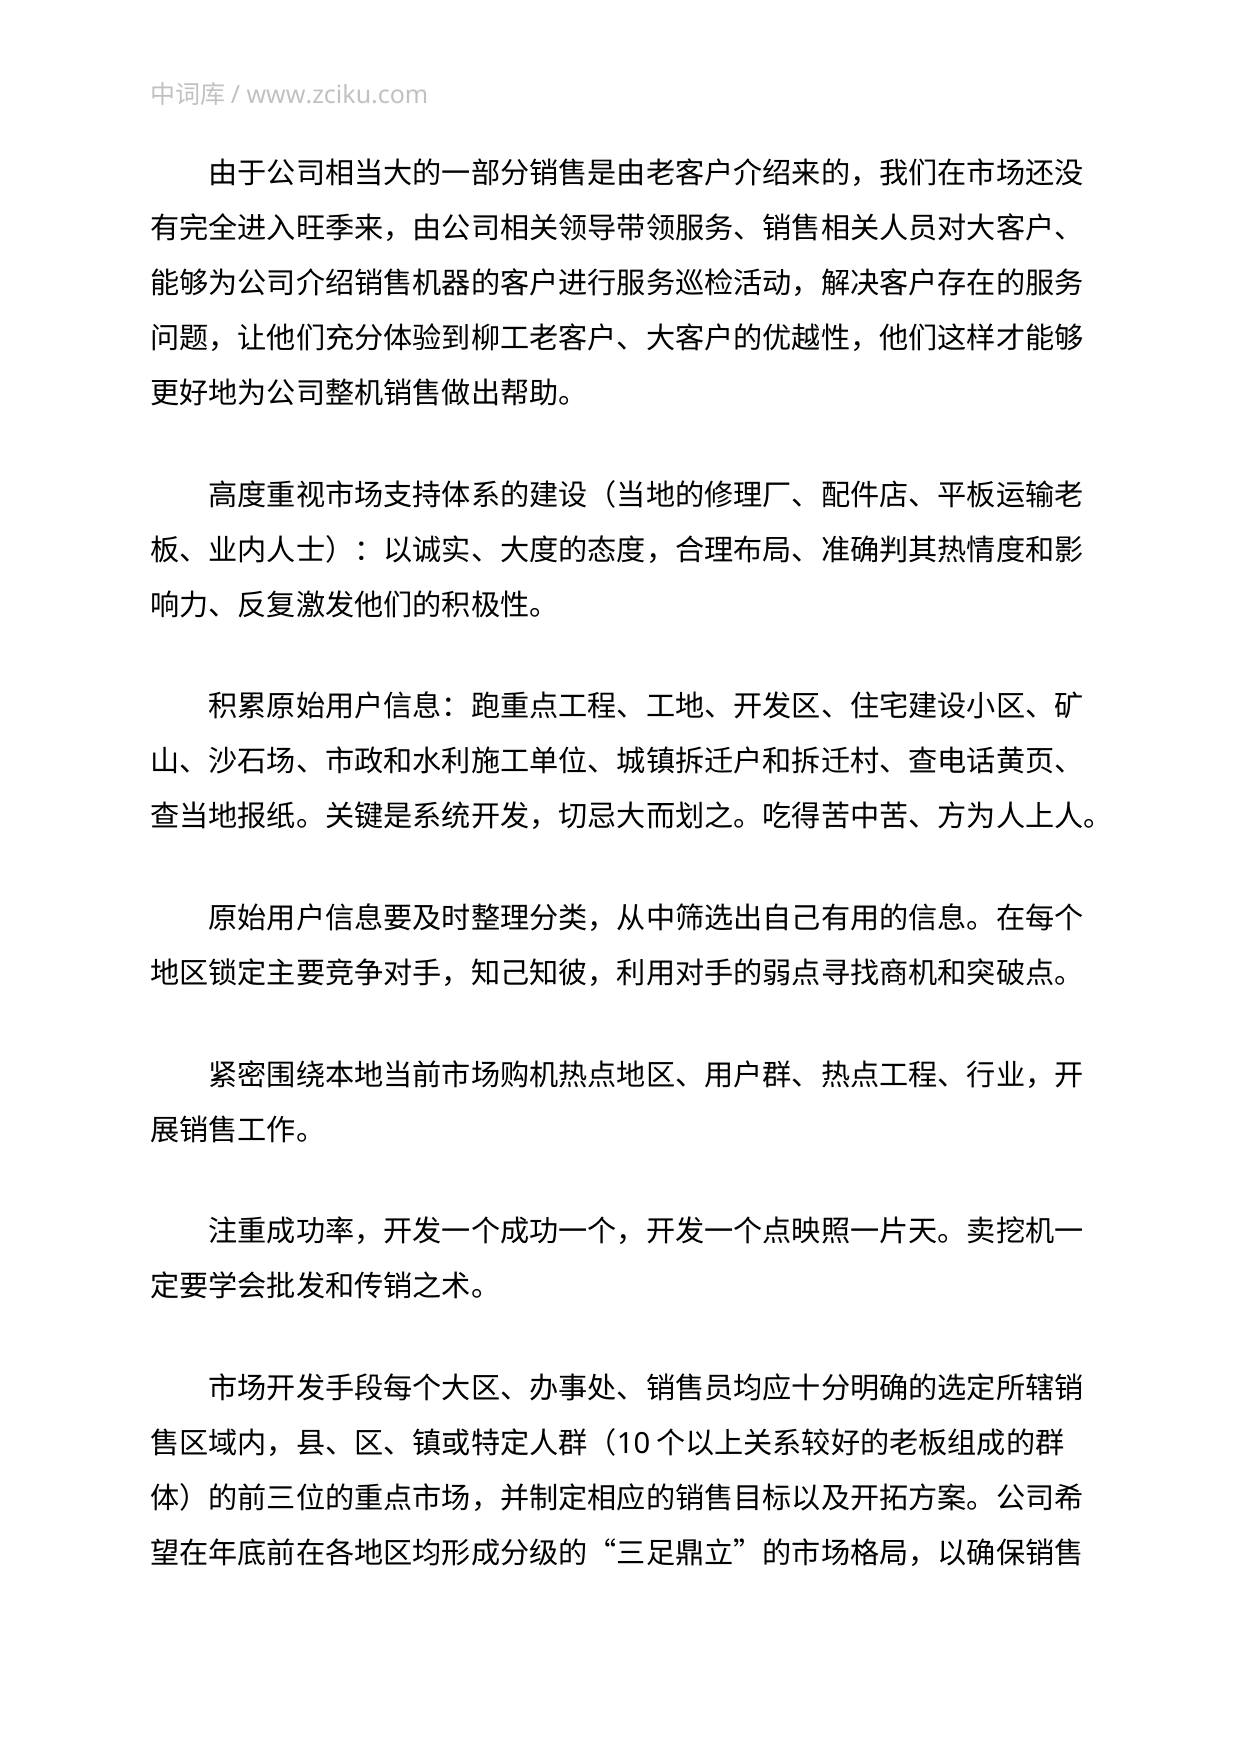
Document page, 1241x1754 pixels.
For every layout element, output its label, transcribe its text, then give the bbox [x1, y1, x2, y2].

text 紧密围绕本地当前市场购机热点地区、用户群、热点工程、行业，开展销售工作。 [150, 1051, 1090, 1148]
text 由于公司相当大的一部分销售是由老客户介绍来的，我们在市场还没有完全进入旺季来，由公司相关领导带领服务、销售相关人员对大客户、能够为公司介绍销售机器的客户进行服务巡检活动，解决客户存在的服务问题，让他们充分体验到柳工老客户、大客户的优越性，他们这样才能够更好地为公司整机销售做出帮助。 [150, 150, 1090, 412]
text 原始用户信息要及时整理分类，从中筛选出自己有用的信息。在每个地区锁定主要竞争对手，知己知彼，利用对手的弱点寻找商机和突破点。 [150, 894, 1090, 992]
text 高度重视市场支持体系的建设（当地的修理厂、配件店、平板运输老板、业内人士）：以诚实、大度的态度，合理布局、准确判其热情度和影响力、反复激发他们的积极性。 [150, 471, 1090, 623]
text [150, 1364, 1090, 1572]
text 注重成功率，开发一个成功一个，开发一个点映照一片天。卖挖机一定要学会批发和传销之术。 [150, 1208, 1090, 1305]
text 积累原始用户信息：跑重点工程、工地、开发区、住宅建设小区、矿山、沙石场、市政和水利施工单位、城镇拆迁户和拆迁村、查电话黄页、查当地报纸。关键是系统开发，切忌大而划之。吃得苦中苦、方为人上人。 [150, 683, 1090, 835]
